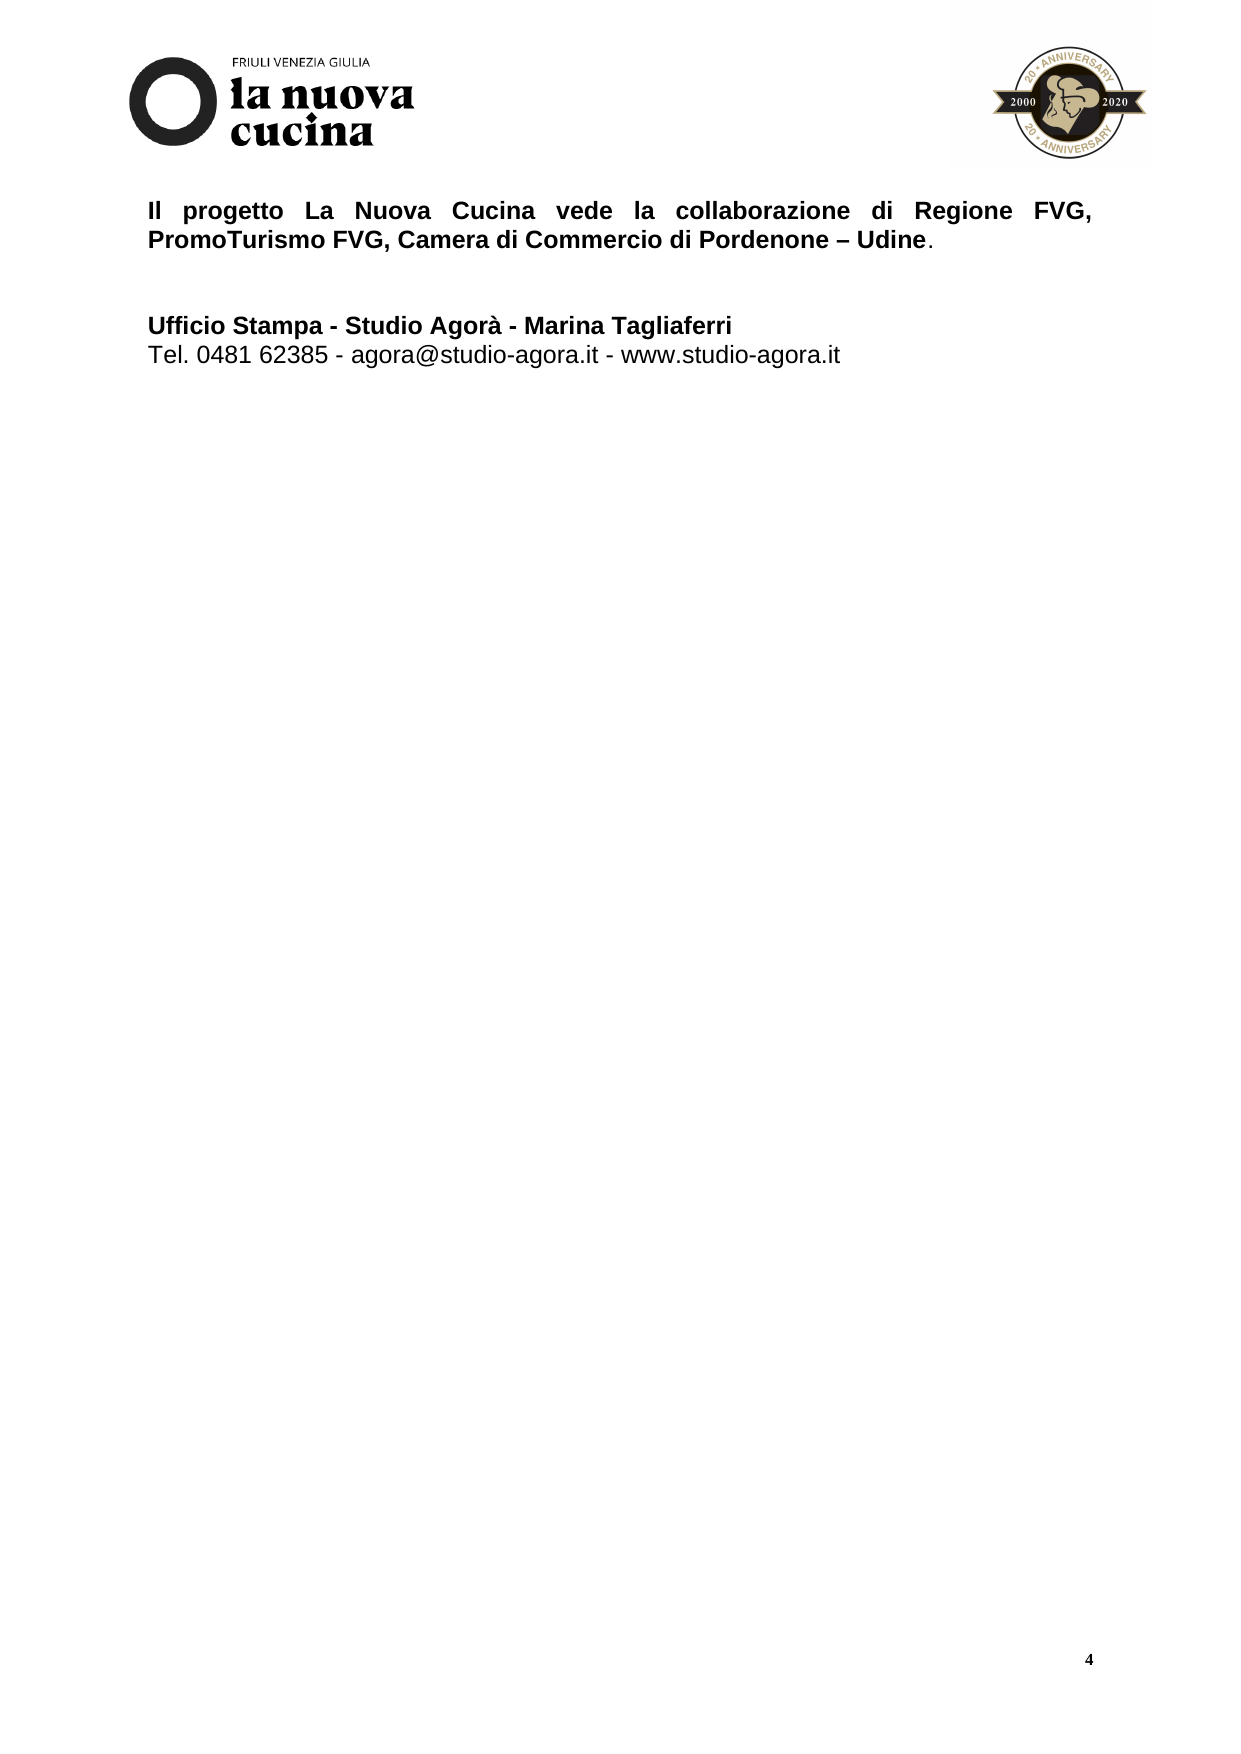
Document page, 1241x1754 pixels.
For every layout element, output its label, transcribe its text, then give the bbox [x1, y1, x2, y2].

text Tel. 0481 62385 - agora@studio-agora.it - www.studio-agora.it [148, 340, 1093, 368]
picture [949, 0, 1152, 168]
text Il progetto La Nuova Cucina vede la collaborazione di Regione FVG, PromoTurismo FVG, Camera di Commercio di Pordenone – Udine. [148, 196, 1093, 253]
text Ufficio Stampa - Studio Agorà - Marina Tagliaferri [148, 311, 1093, 340]
picture [118, 37, 460, 168]
